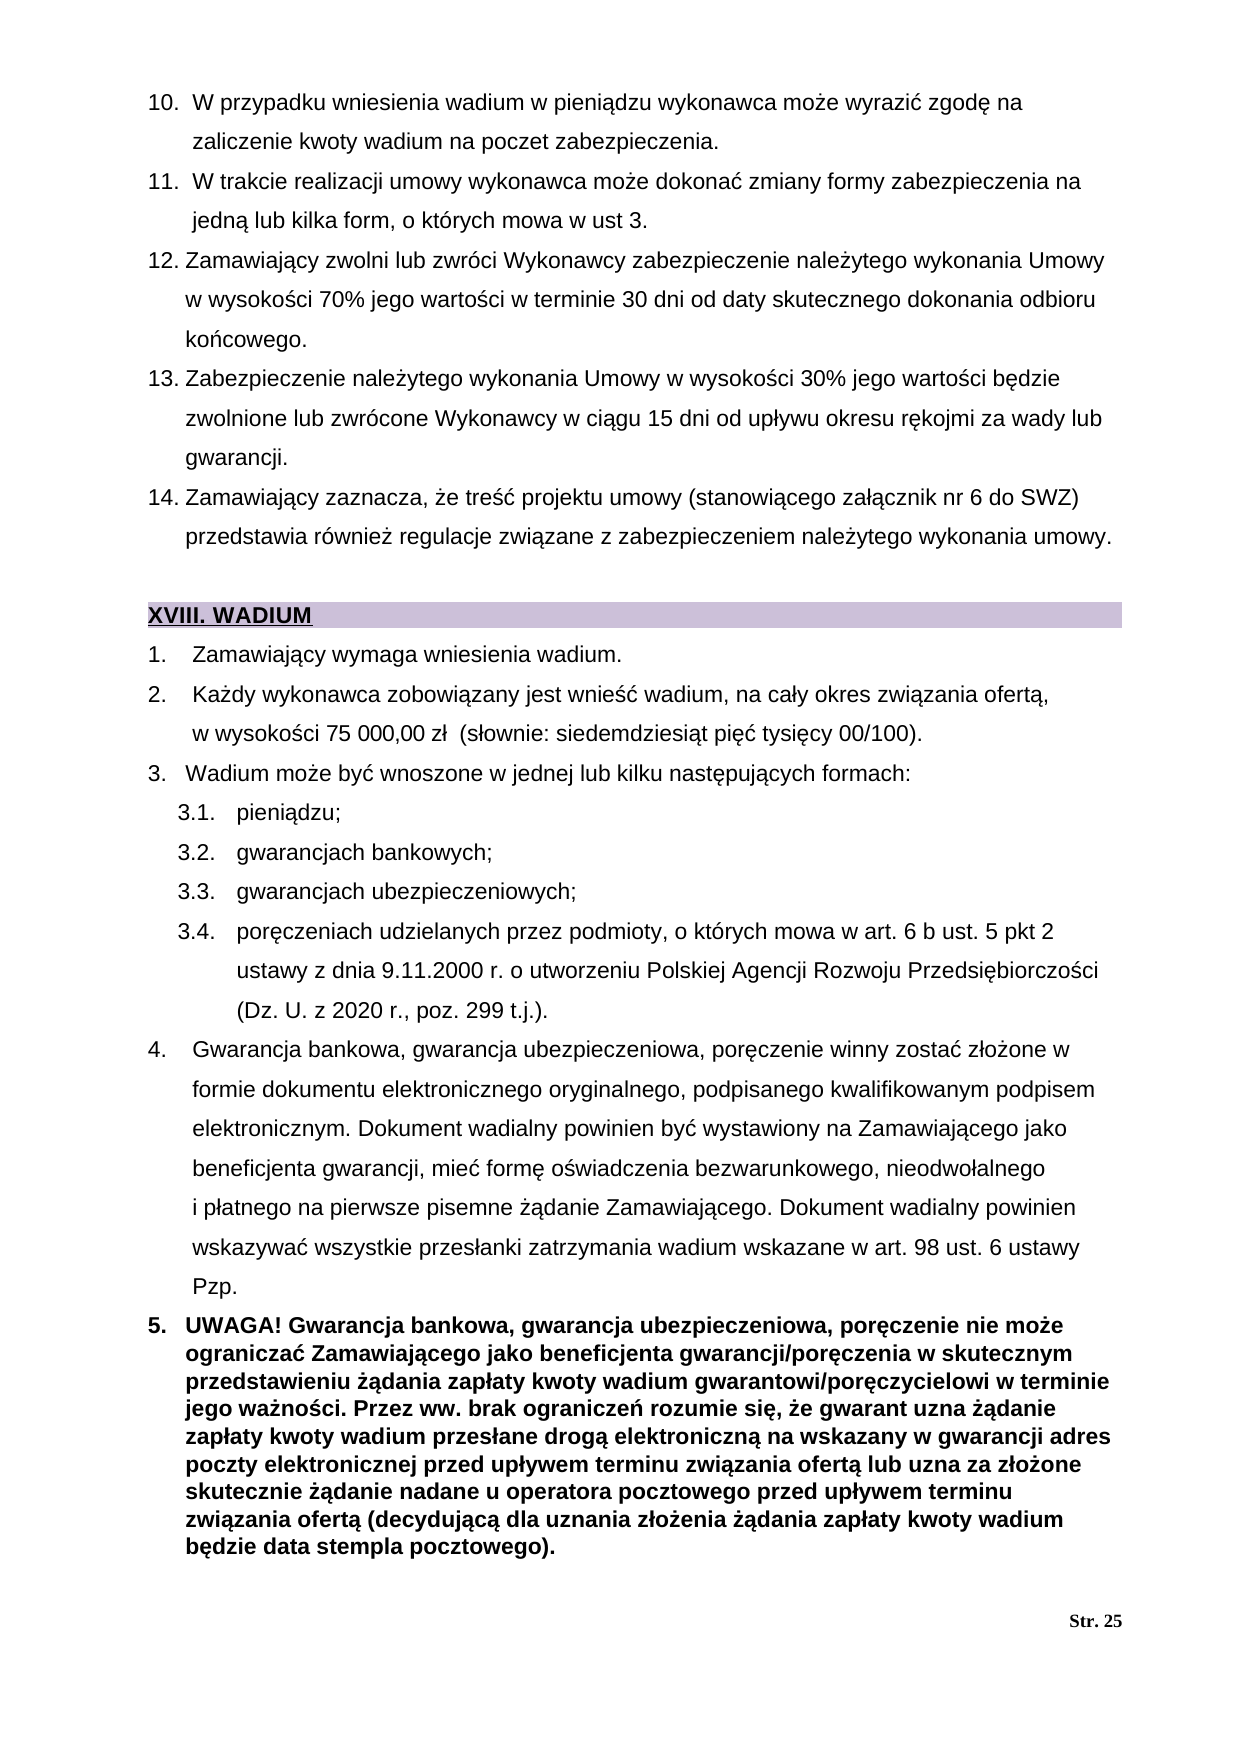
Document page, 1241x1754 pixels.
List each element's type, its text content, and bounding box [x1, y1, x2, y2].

subtitle XVIII. WADIUM [148, 602, 1122, 628]
list poręczeniach udzielanych przez podmioty, o których mowa w art. 6 b ust. 5 pkt 2 ustawy z dnia 9.11.2000 r. o utworzeniu Polskiej Agencji Rozwoju Przedsiębiorczości (Dz. U. z 2020 r., poz. 299 t.j.). [177, 918, 1122, 1023]
list Każdy wykonawca zobowiązany jest wnieść wadium, na cały okres związania ofertą, w wysokości 75 000,00 zł (słownie: siedemdziesiąt pięć tysięcy 00/100). [148, 681, 1122, 747]
list Zabezpieczenie należytego wykonania Umowy w wysokości 30% jego wartości będzie zwolnione lub zwrócone Wykonawcy w ciągu 15 dni od upływu okresu rękojmi za wady lub gwarancji. [148, 365, 1122, 470]
list Zamawiający zaznacza, że treść projektu umowy (stanowiącego załącznik nr 6 do SWZ) przedstawia również regulacje związane z zabezpieczeniem należytego wykonania umowy. [148, 483, 1122, 549]
list W przypadku wniesienia wadium w pieniądzu wykonawca może wyrazić zgodę na zaliczenie kwoty wadium na poczet zabezpieczenia. [148, 89, 1122, 154]
list Zamawiający zwolni lub zwróci Wykonawcy zabezpieczenie należytego wykonania Umowy w wysokości 70% jego wartości w terminie 30 dni od daty skutecznego dokonania odbioru końcowego. [148, 247, 1122, 352]
list UWAGA! Gwarancja bankowa, gwarancja ubezpieczeniowa, poręczenie nie może ograniczać Zamawiającego jako beneficjenta gwarancji/poręczenia w skutecznym przedstawieniu żądania zapłaty kwoty wadium gwarantowi/poręczycielowi w terminie jego ważności. Przez ww. brak ograniczeń rozumie się, że gwarant uzna żądanie zapłaty kwoty wadium przesłane drogą elektroniczną na wskazany w gwarancji adres poczty elektronicznej przed upływem terminu związania ofertą lub uzna za złożone skutecznie żądanie nadane u operatora pocztowego przed upływem terminu związania ofertą (decydującą dla uznania złożenia żądania zapłaty kwoty wadium będzie data stempla pocztowego). [148, 1312, 1122, 1560]
list W trakcie realizacji umowy wykonawca może dokonać zmiany formy zabezpieczenia na jedną lub kilka form, o których mowa w ust 3. [148, 168, 1122, 233]
list Zamawiający wymaga wniesienia wadium. [148, 641, 1122, 668]
list gwarancjach ubezpieczeniowych; [177, 878, 1122, 904]
list pieniądzu; [177, 799, 1122, 826]
list gwarancjach bankowych; [177, 839, 1122, 865]
list Wadium może być wnoszone w jednej lub kilku następujących formach: [148, 760, 1122, 786]
list Gwarancja bankowa, gwarancja ubezpieczeniowa, poręczenie winny zostać złożone w formie dokumentu elektronicznego oryginalnego, podpisanego kwalifikowanym podpisem elektronicznym. Dokument wadialny powinien być wystawiony na Zamawiającego jako beneficjenta gwarancji, mieć formę oświadczenia bezwarunkowego, nieodwołalnego i płatnego na pierwsze pisemne żądanie Zamawiającego. Dokument wadialny powinien wskazywać wszystkie przesłanki zatrzymania wadium wskazane w art. 98 ust. 6 ustawy Pzp. [148, 1036, 1122, 1299]
